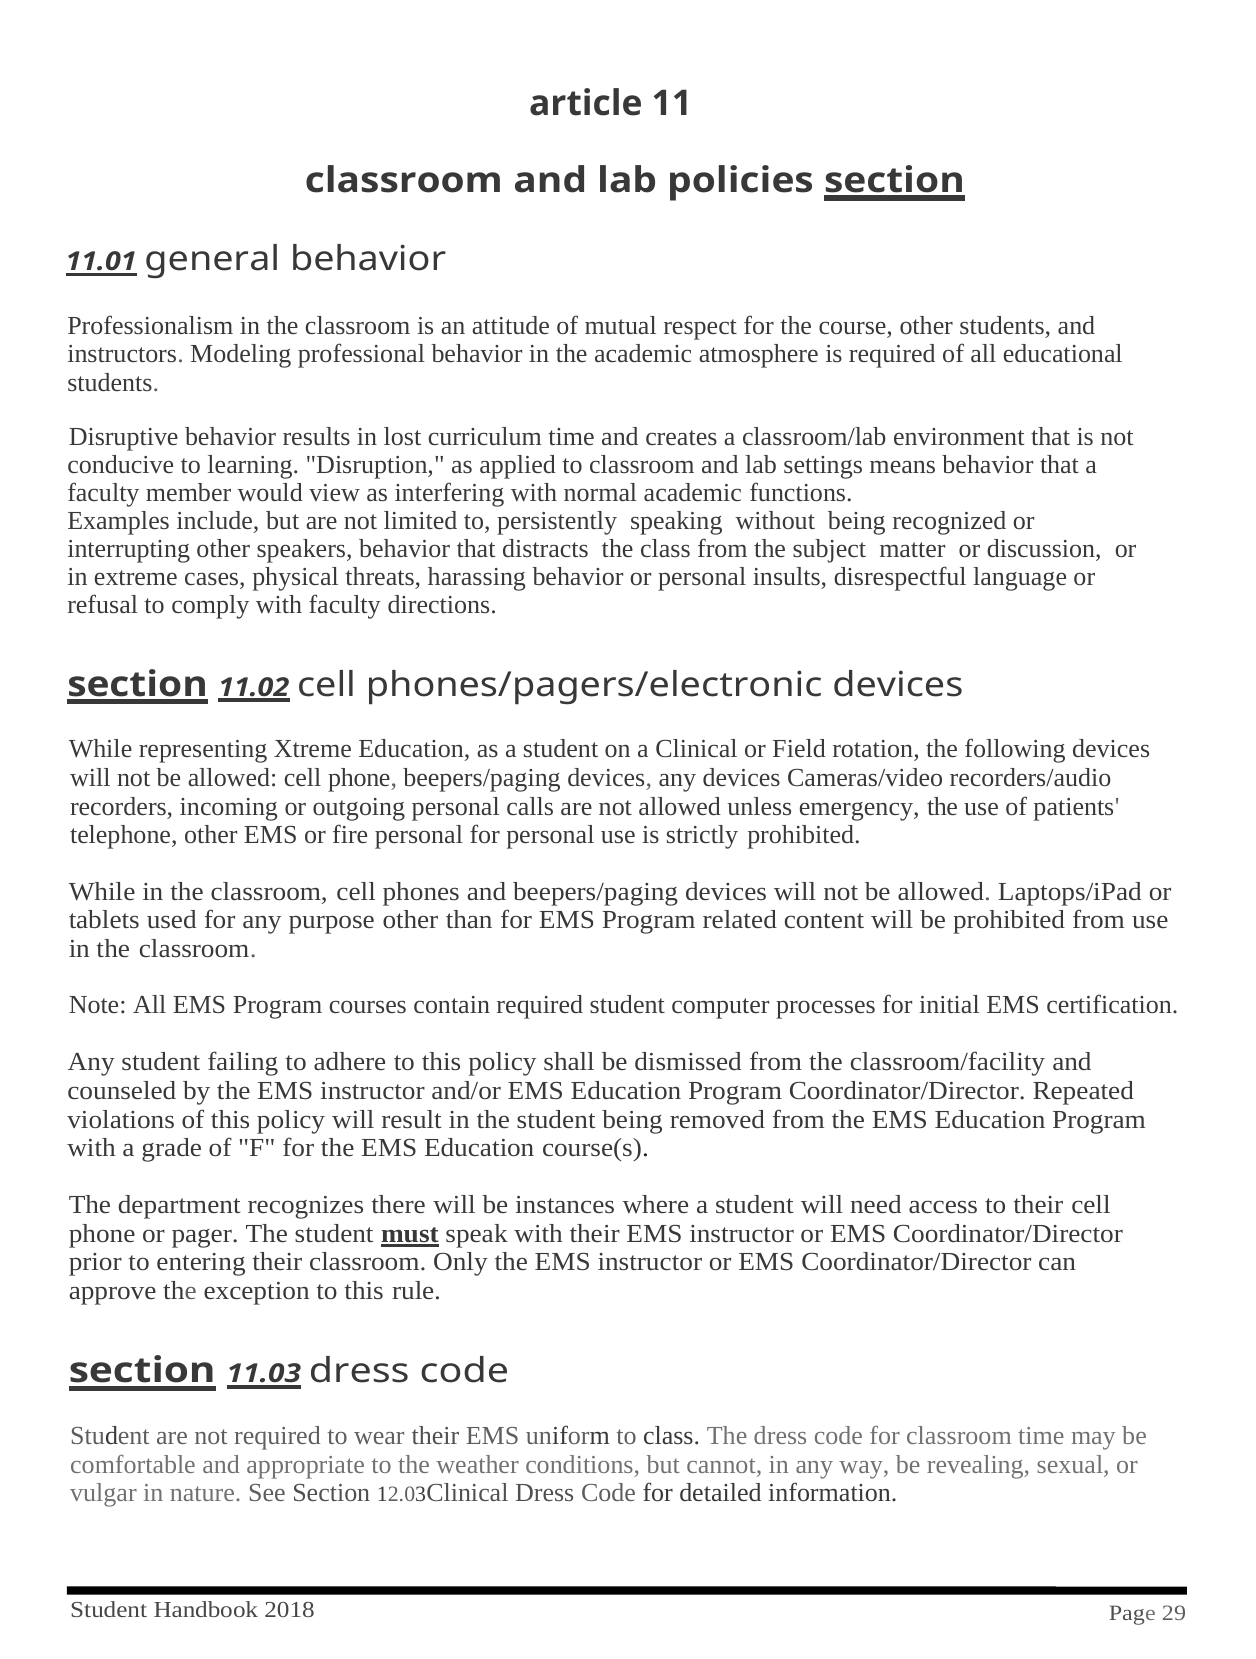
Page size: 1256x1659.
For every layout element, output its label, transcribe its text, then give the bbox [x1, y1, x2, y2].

text Note: All EMS Program courses contain required student computer processes for initial EMS certification. [68, 989, 1195, 1019]
text While in the classroom, cell phones and beepers/paging devices will not be allowed. Laptops/iPad or tablets used for any purpose other than for EMS Program related content will be prohibited from use in the classroom. [68, 877, 1172, 963]
text Examples include, but are not limited to, persistently speaking without being recognized or interrupting other speakers, behavior that distracts the class from the subject matter or discussion, or in extreme cases, physical threats, harassing behavior or personal insults, disrespectful language or refusal to comply with faculty directions. [67, 507, 1158, 619]
text section 11.03 dress code [68, 1345, 1195, 1393]
text Professionalism in the classroom is an attitude of mutual respect for the course, other students, and instructors. Modeling professional behavior in the academic atmosphere is required of all educational students. [67, 311, 1195, 397]
text Any student failing to adhere to this policy shall be dismissed from the classroom/facility and counseled by the EMS instructor and/or EMS Education Program Coordinator/Director. Repeated violations of this policy will result in the student being removed from the EMS Education Program with a grade of "F" for the EMS Education course(s). [67, 1048, 1183, 1162]
text Student are not required to wear their EMS uniform to class. The dress code for classroom time may be comfortable and appropriate to the weather conditions, but cannot, in any way, be revealing, sexual, or vulgar in nature. See Section 12.03Clinical Dress Code for detailed information. [70, 1422, 1195, 1507]
text Disruptive behavior results in lost curriculum time and creates a classroom/lab environment that is not conducive to learning. "Disruption," as applied to classroom and lab settings means behavior that a faculty member would view as interfering with normal academic functions. [67, 424, 1158, 507]
text section 11.02 cell phones/pagers/electronic devices [67, 658, 1195, 706]
text While representing Xtreme Education, as a student on a Clinical or Field rotation, the following devices will not be allowed: cell phone, beepers/paging devices, any devices Cameras/video recorders/audio recorders, incoming or outgoing personal calls are not allowed unless emergency, the use of patients' telephone, other EMS or fire personal for personal use is strictly prohibited. [68, 735, 1158, 849]
text classroom and lab policies section 11.01 general behavior [65, 154, 966, 281]
subtitle article 11 [529, 78, 1195, 126]
text The department recognizes there will be instances where a student will need access to their cell phone or pager. The student must speak with their EMS instructor or EMS Coordinator/Director prior to entering their classroom. Only the EMS instructor or EMS Coordinator/Director can approve the exception to this rule. [68, 1191, 1159, 1305]
